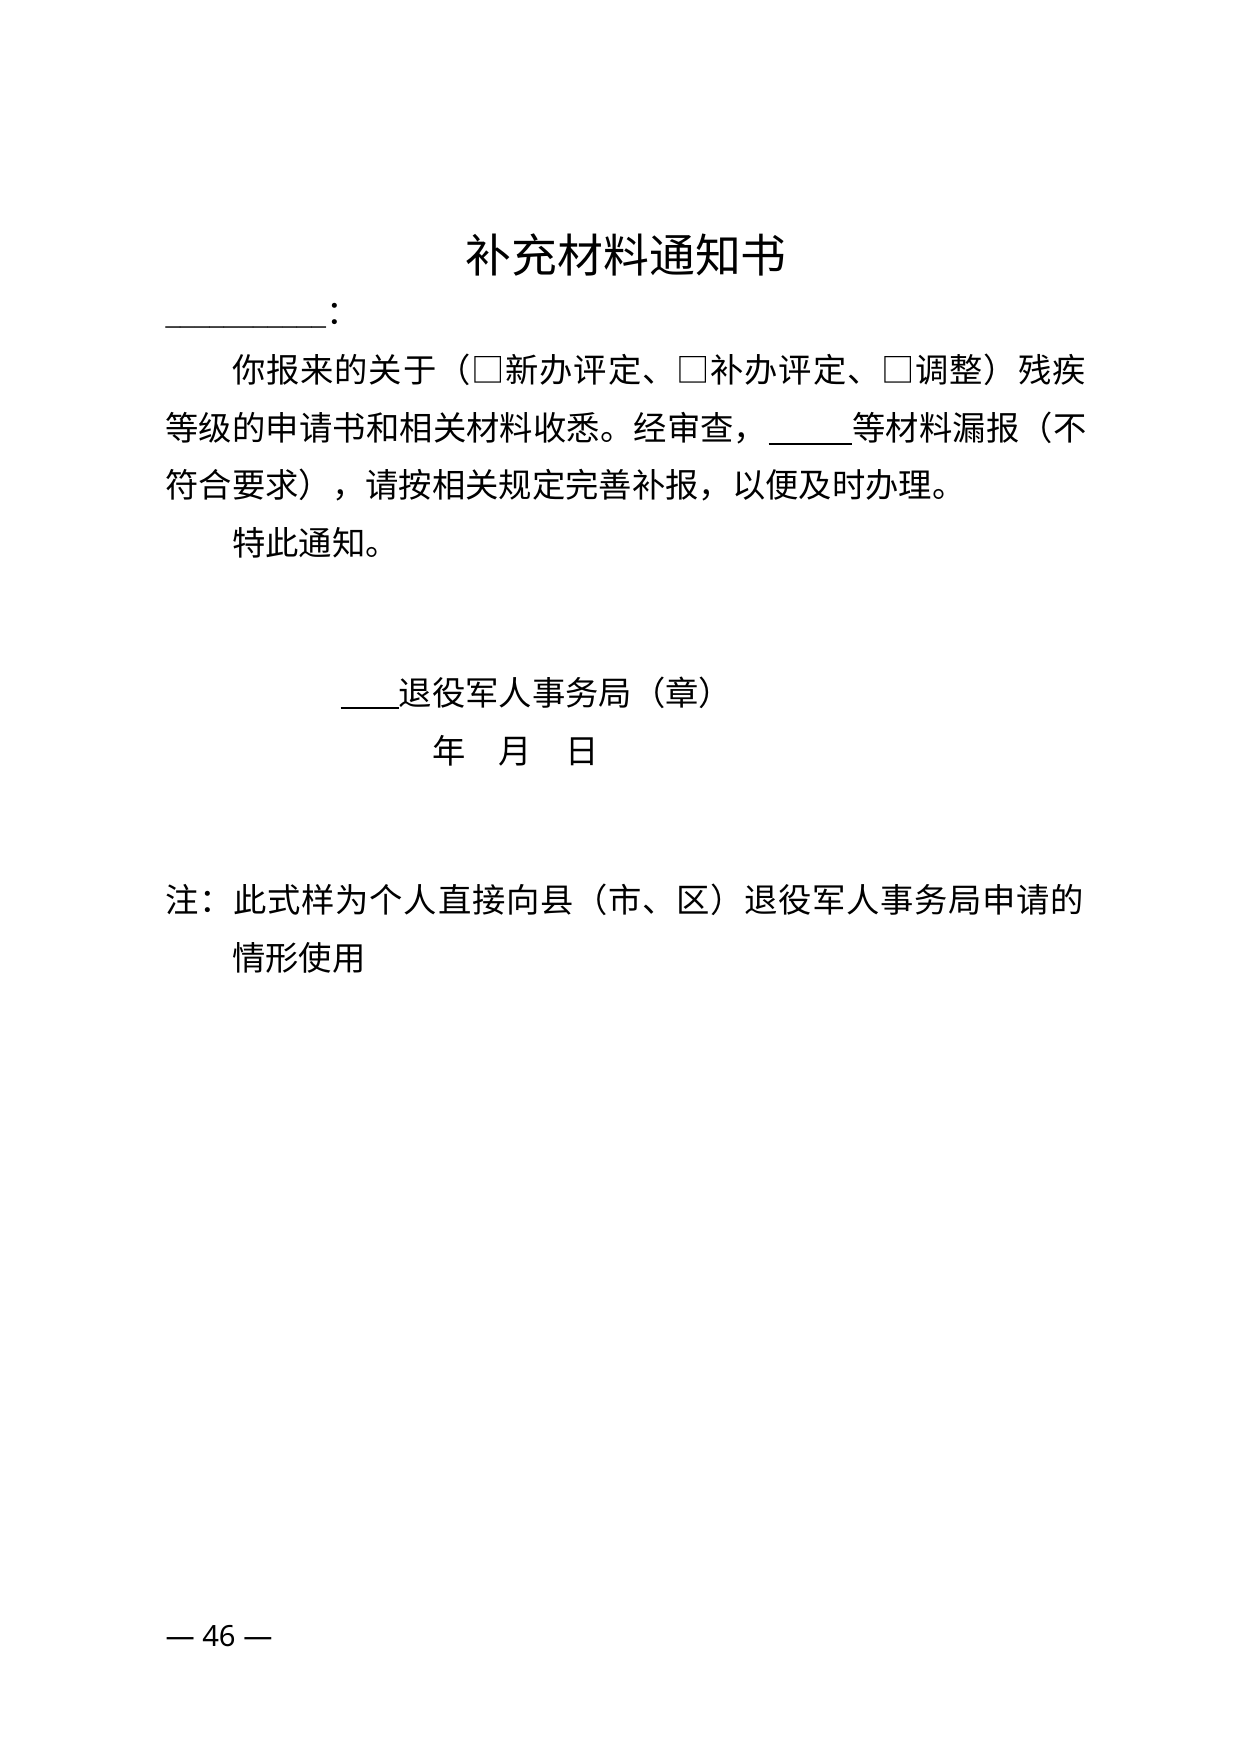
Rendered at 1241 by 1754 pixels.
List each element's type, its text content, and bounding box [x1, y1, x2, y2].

text 退役军人事务局（章） [165, 667, 1087, 715]
text ___________： [165, 286, 1087, 334]
text 注：此式样为个人直接向县（市、区）退役军人事务局申请的情形使用 [165, 874, 1087, 980]
text 你报来的关于（□新办评定、□补办评定、□调整）残疾等级的申请书和相关材料收悉。经审查， 等材料漏报（不符合要求），请按相关规定完善补报，以便及时办理。 [165, 344, 1087, 507]
text 年 月 日 [165, 724, 1087, 773]
text 补充材料通知书 [165, 219, 1087, 286]
text 特此通知。 [165, 517, 1087, 565]
